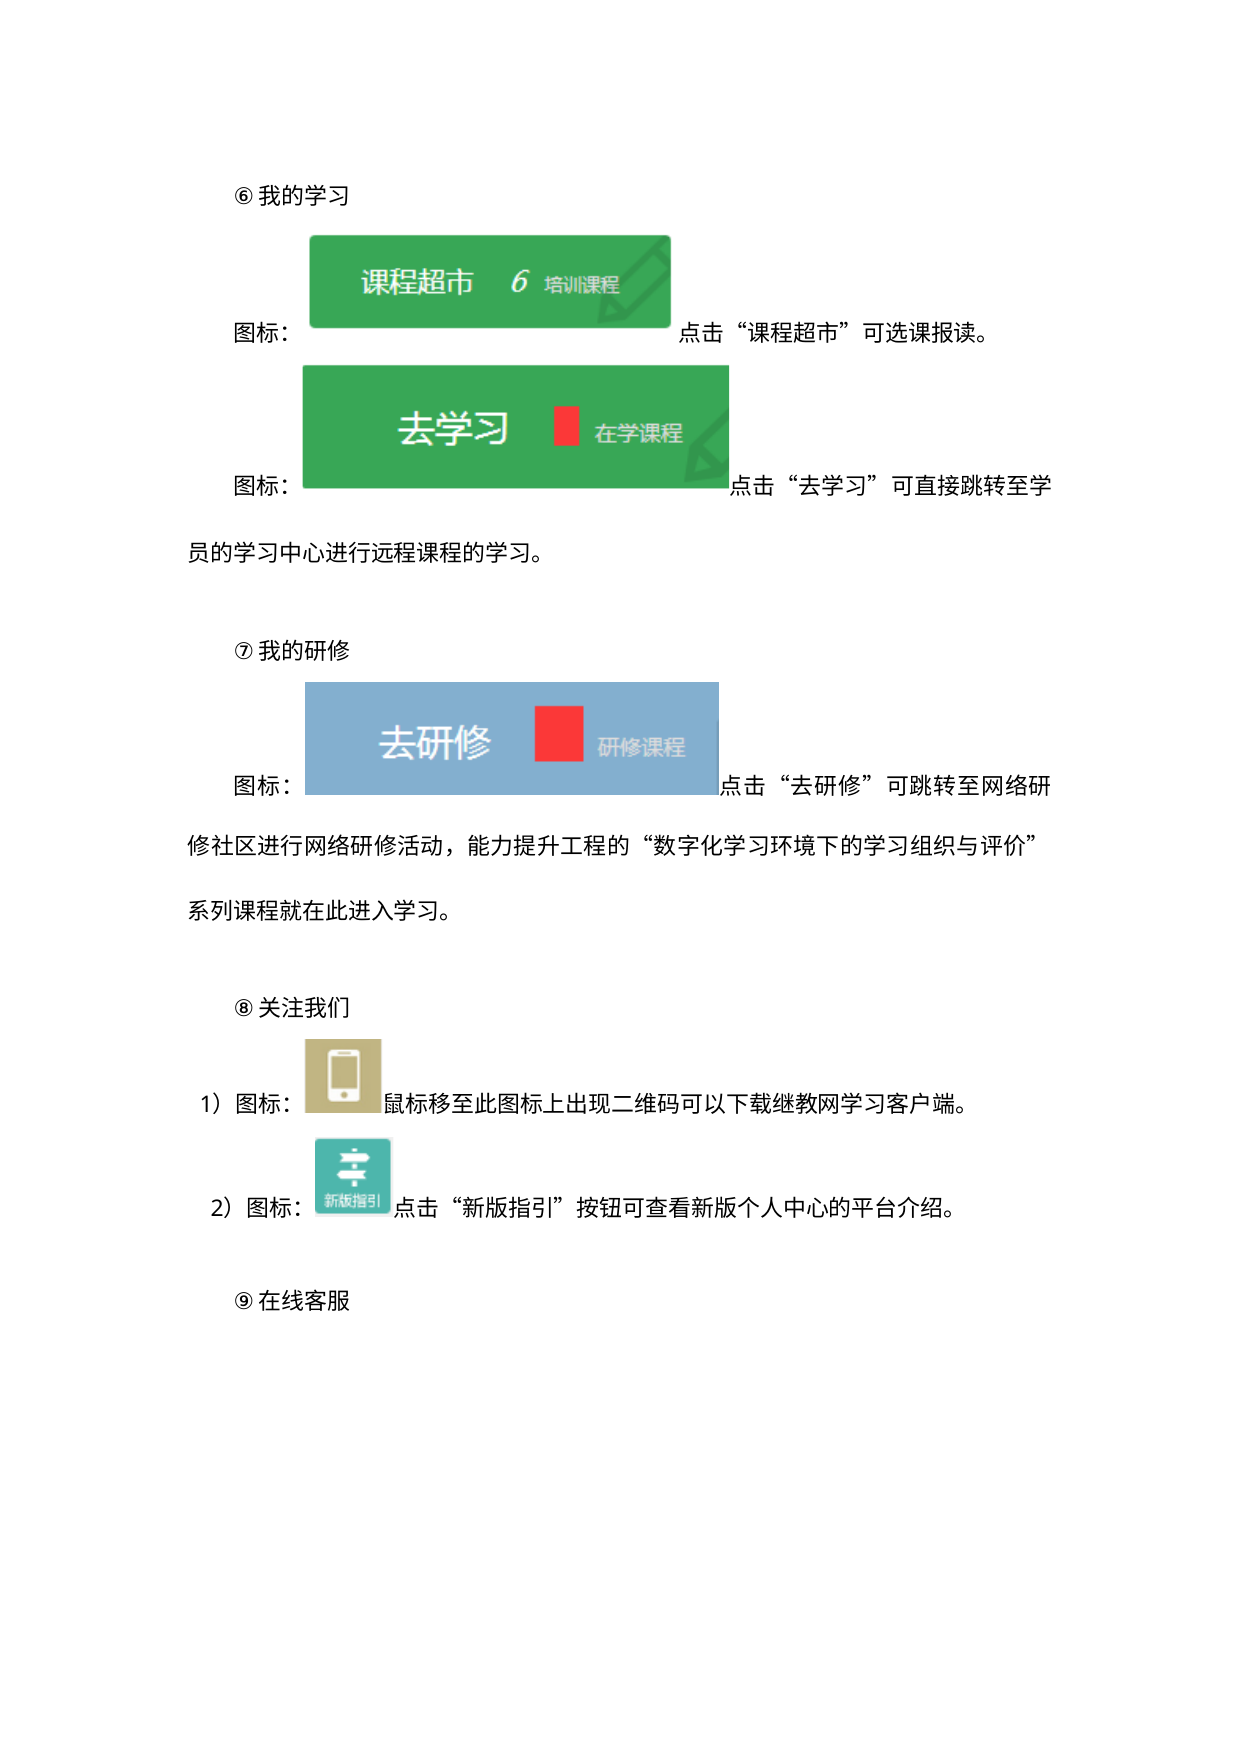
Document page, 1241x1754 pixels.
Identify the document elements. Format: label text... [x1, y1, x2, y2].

text ⑨在线客服 [187, 1267, 1053, 1332]
picture [302, 357, 730, 495]
text ⑥我的学习 [187, 162, 1053, 227]
picture [315, 1137, 394, 1217]
text ⑦我的研修 [187, 617, 1053, 682]
picture [304, 1039, 383, 1113]
picture [302, 227, 679, 341]
text 图标：点击“去研修”可跳转至网络研修社区进行网络研修活动，能力提升工程的“数字化学习环境下的学习组织与评价”系列课程就在此进入学习。 [187, 682, 1053, 942]
text ⑧关注我们 1）图标：鼠标移至此图标上出现二维码可以下载继教网学习客户端。 [187, 974, 1053, 1137]
picture [305, 682, 719, 795]
text 2）图标：点击“新版指引”按钮可查看新版个人中心的平台介绍。 [187, 1137, 1053, 1234]
